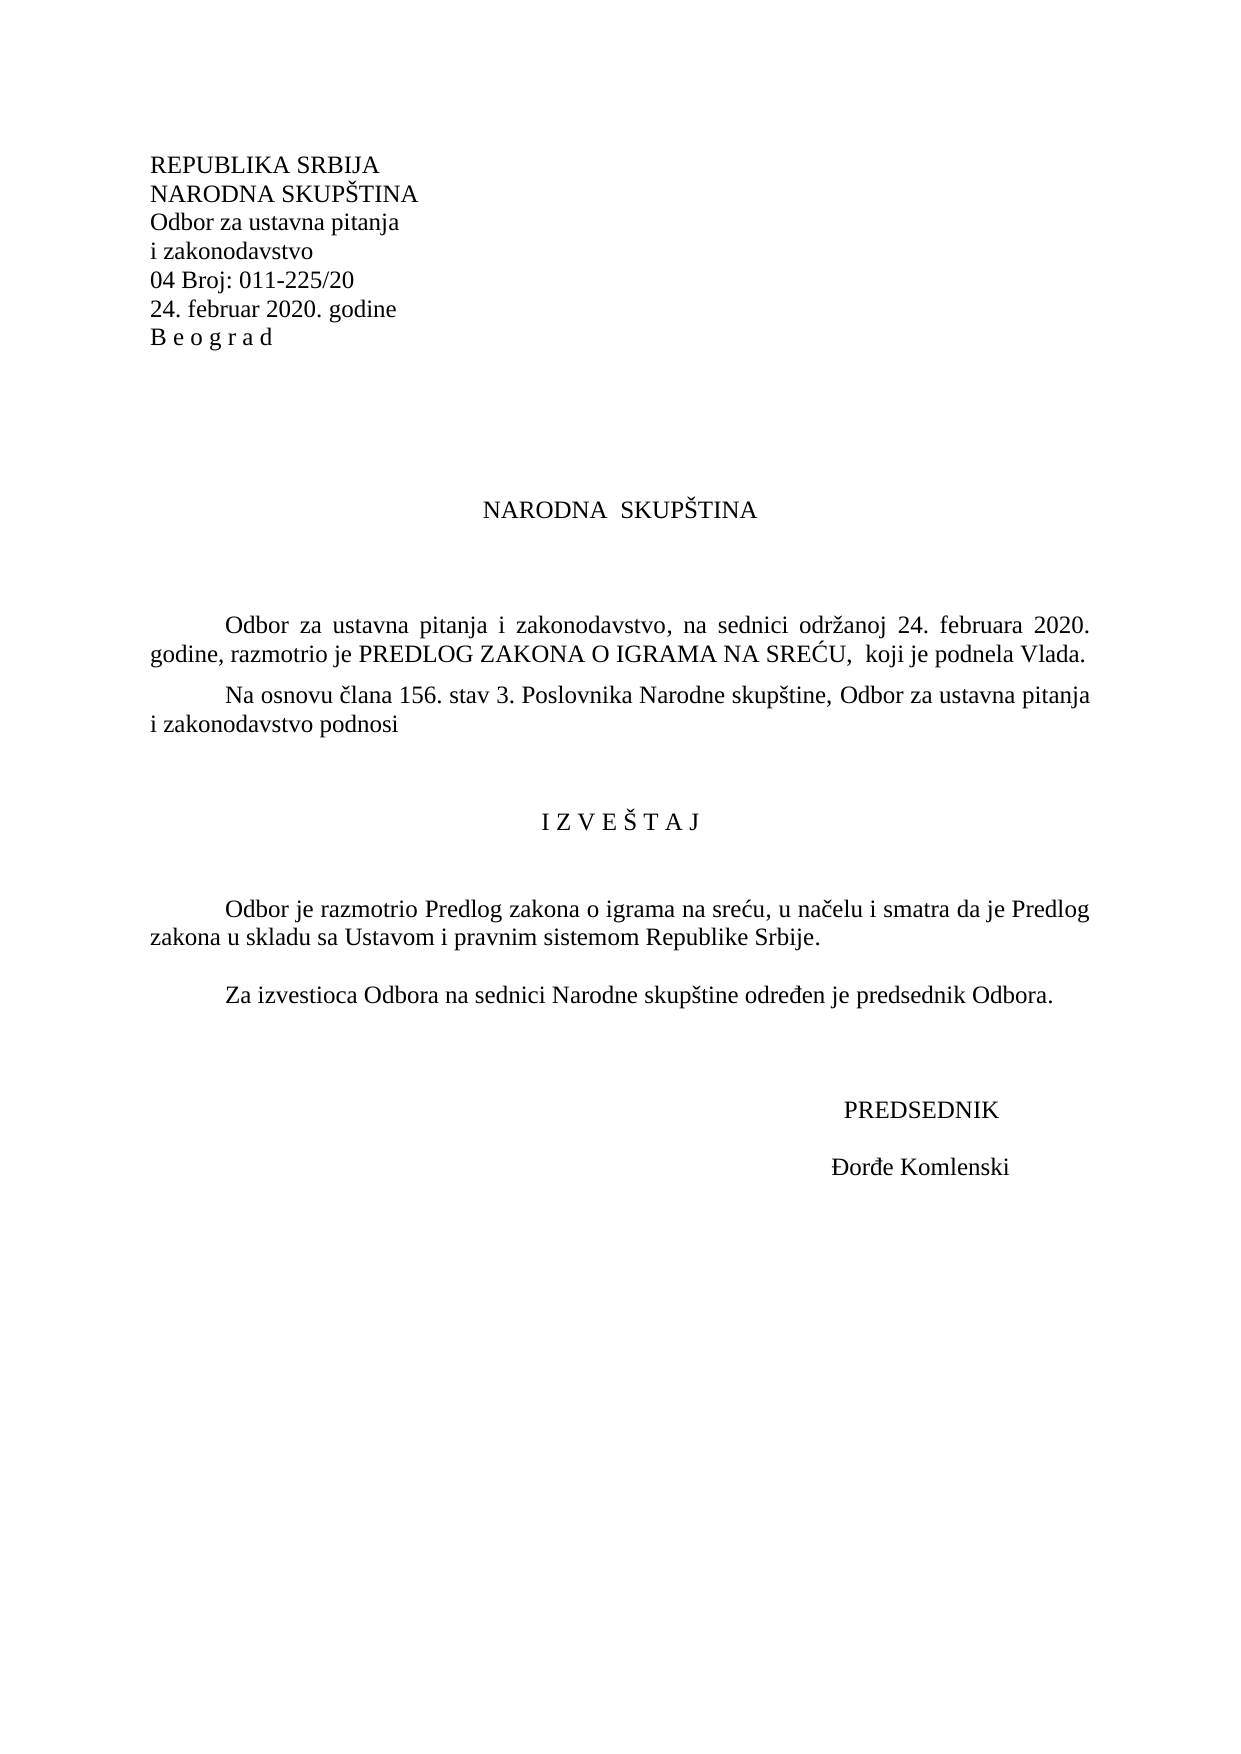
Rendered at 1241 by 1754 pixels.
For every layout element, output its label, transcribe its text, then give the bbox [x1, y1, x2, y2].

text Odbor je razmotrio Predlog zakona o igrama na sreću, u načelu i smatra da je Predlog zakona u skladu sa Ustavom i pravnim sistemom Republike Srbije. [150, 894, 1090, 951]
text REPUBLIKA SRBIJA [150, 150, 1090, 179]
text Na osnovu člana 156. stav 3. Poslovnika Narodne skupštine, Odbor za ustavna pitanja i zakonodavstvo podnosi [150, 680, 1090, 737]
text PREDSEDNIK [150, 1095, 1090, 1124]
text NARODNA SKUPŠTINA [150, 495, 1090, 524]
text Odbor za ustavna pitanja i zakonodavstvo, na sednici održanoj 24. februara 2020. godine, razmotrio je PREDLOG ZAKONA O IGRAMA NA SREĆU, koji je podnela Vlada. [150, 610, 1090, 667]
text i zakonodavstvo [150, 236, 1090, 265]
text Đorđe Komlenski [150, 1152, 1090, 1181]
text I Z V E Š T A J [150, 807, 1090, 836]
text 24. februar 2020. godine [150, 294, 1090, 322]
text NARODNA SKUPŠTINA [150, 179, 1090, 207]
text B e o g r a d [150, 322, 1090, 351]
text Odbor za ustavna pitanja [150, 207, 1090, 236]
text 04 Broj: 011-225/20 [150, 265, 1090, 294]
text Za izvestioca Odbora na sednici Narodne skupštine određen je predsednik Odbora. [150, 980, 1090, 1009]
